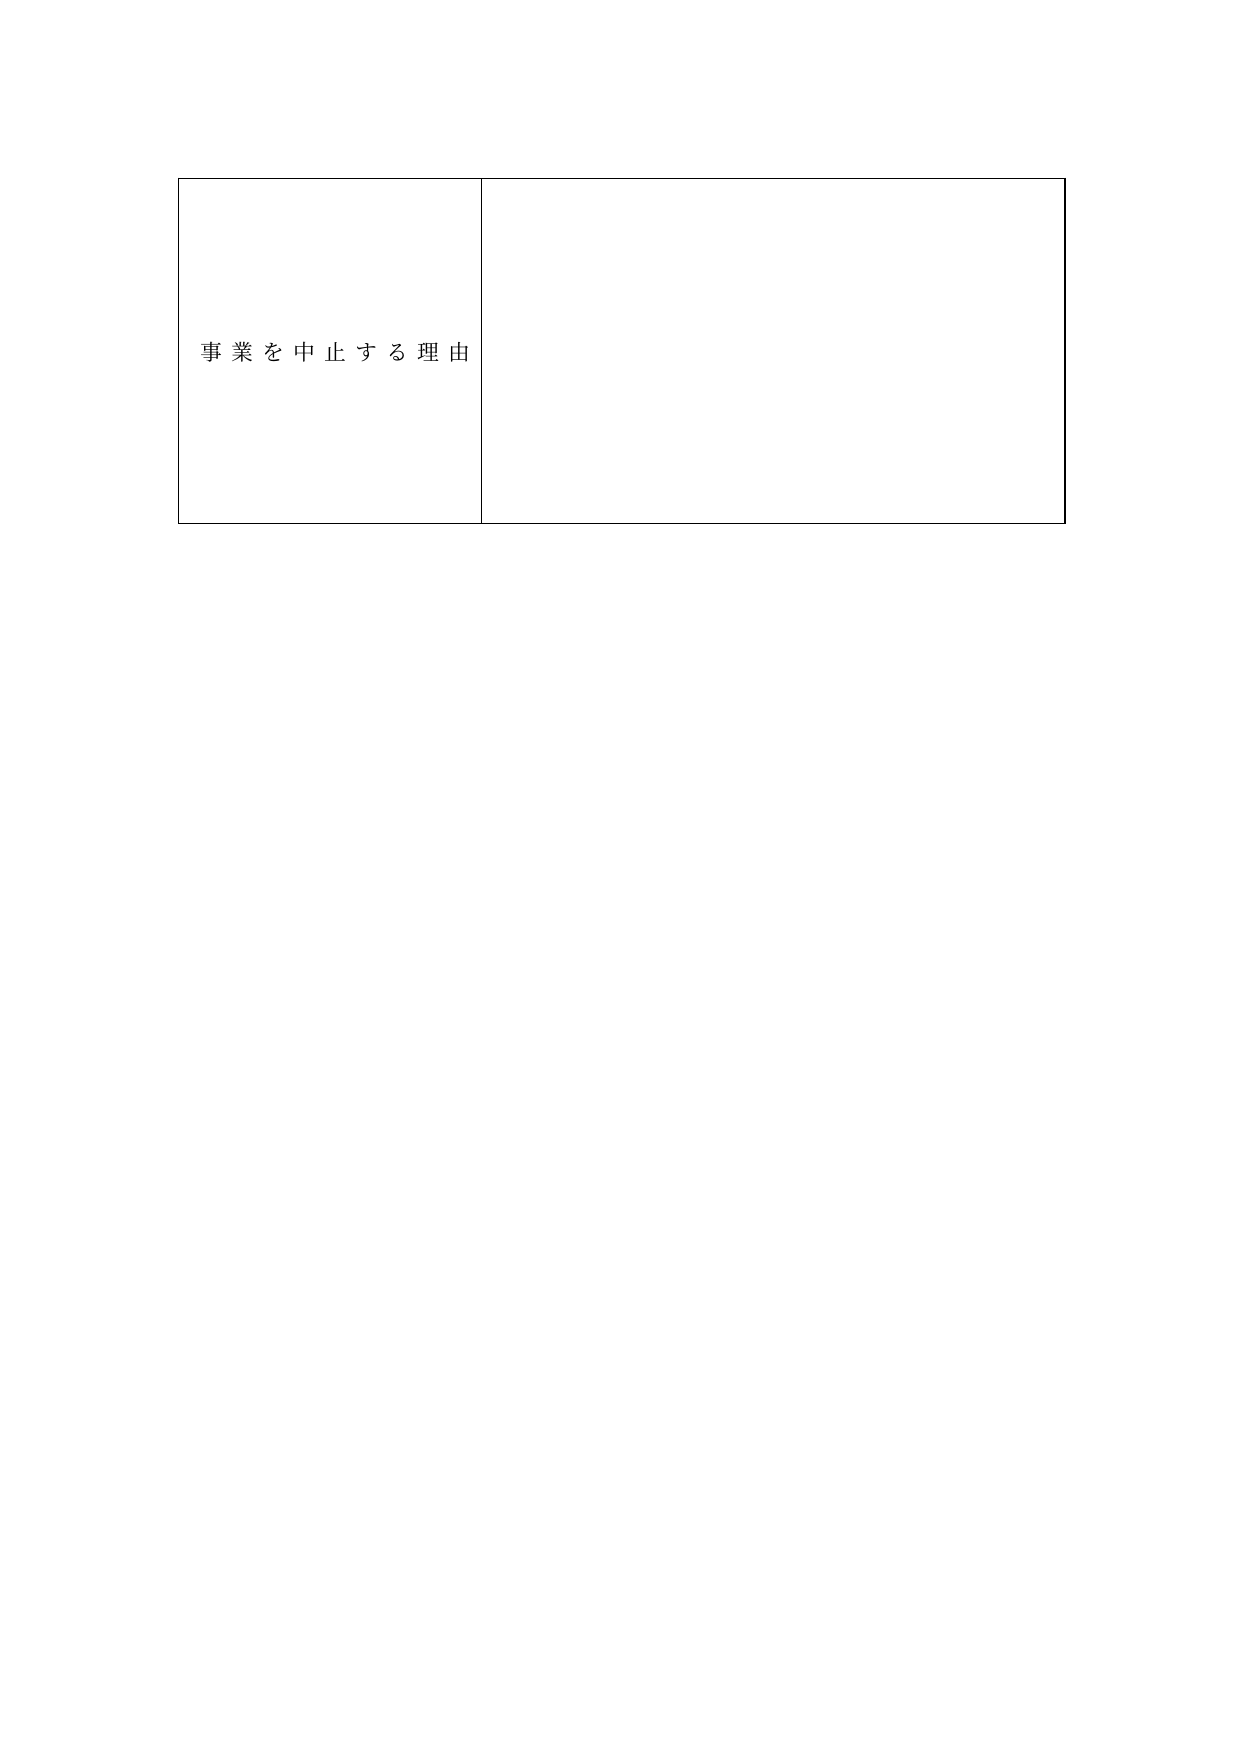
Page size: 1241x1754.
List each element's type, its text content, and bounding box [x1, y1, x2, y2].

table_cell 事業を中止する理由 [179, 179, 481, 523]
table_cell [482, 179, 1064, 523]
